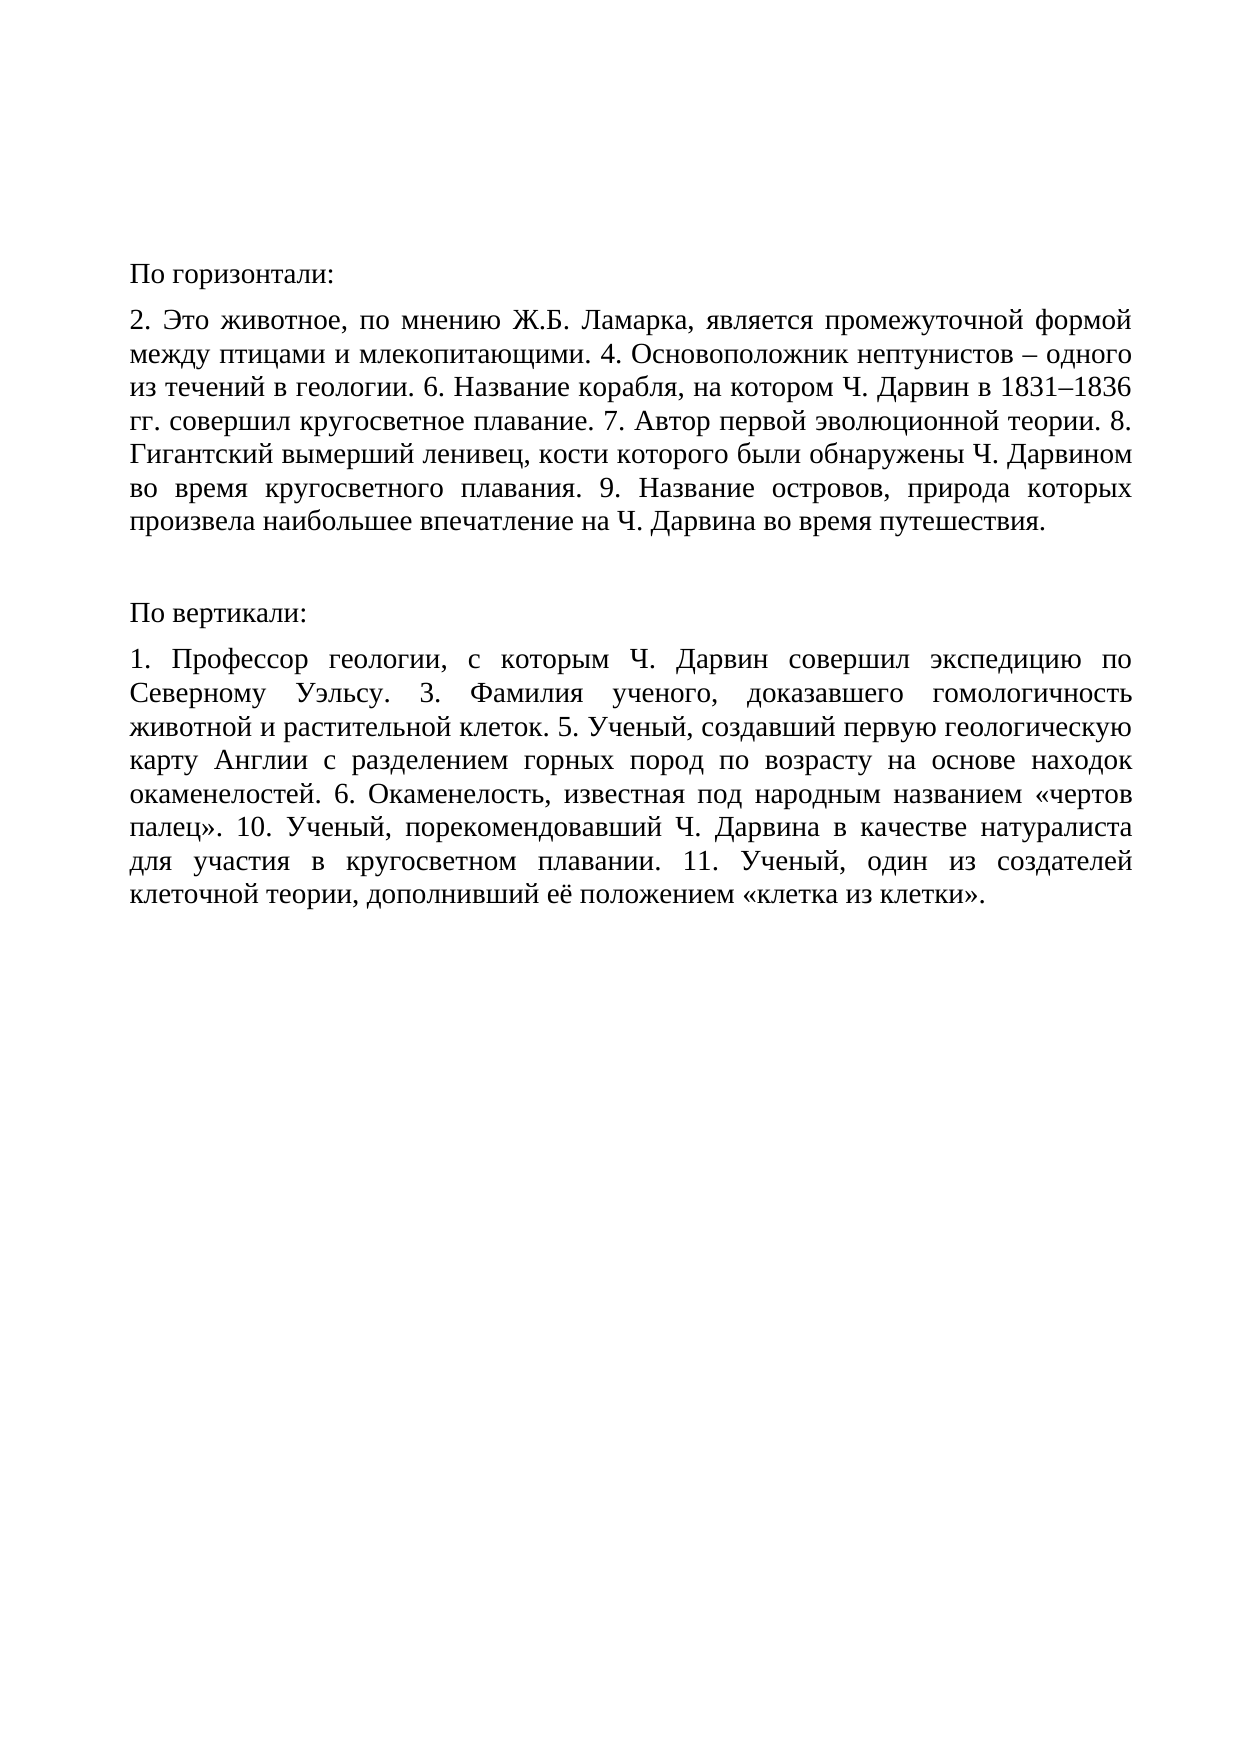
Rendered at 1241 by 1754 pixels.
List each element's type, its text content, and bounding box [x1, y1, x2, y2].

table_cell По вертикали: [118, 550, 1144, 642]
table_cell 1. Профессор геологии, с которым Ч. Дарвин совершил экспедицию по Северному Уэльсу. 3. Фамилия ученого, доказавшего гомологичность животной и растительной клеток. 5. Ученый, создавший первую геологическую карту Англии с разделением горных пород по возрасту на основе находок окаменелостей. 6. Окаменелость, известная под народным названием «чертов палец». 10. Ученый, порекомендовавший Ч. Дарвина в качестве натуралиста для участия в кругосветном плавании. 11. Ученый, один из создателей клеточной теории, дополнивший её положением «клетка из клетки». [118, 642, 1144, 922]
table_header По горизонтали: [118, 164, 1144, 302]
table_cell 2. Это животное, по мнению Ж.Б. Ламарка, является промежуточной формой между птицами и млекопитающими. 4. Основоположник нептунистов – одного из течений в геологии. 6. Название корабля, на котором Ч. Дарвин в 1831–1836 гг. совершил кругосветное плавание. 7. Автор первой эволюционной теории. 8. Гигантский вымерший ленивец, кости которого были обнаружены Ч. Дарвином во время кругосветного плавания. 9. Название островов, природа которых произвела наибольшее впечатление на Ч. Дарвина во время путешествия. [118, 302, 1144, 549]
